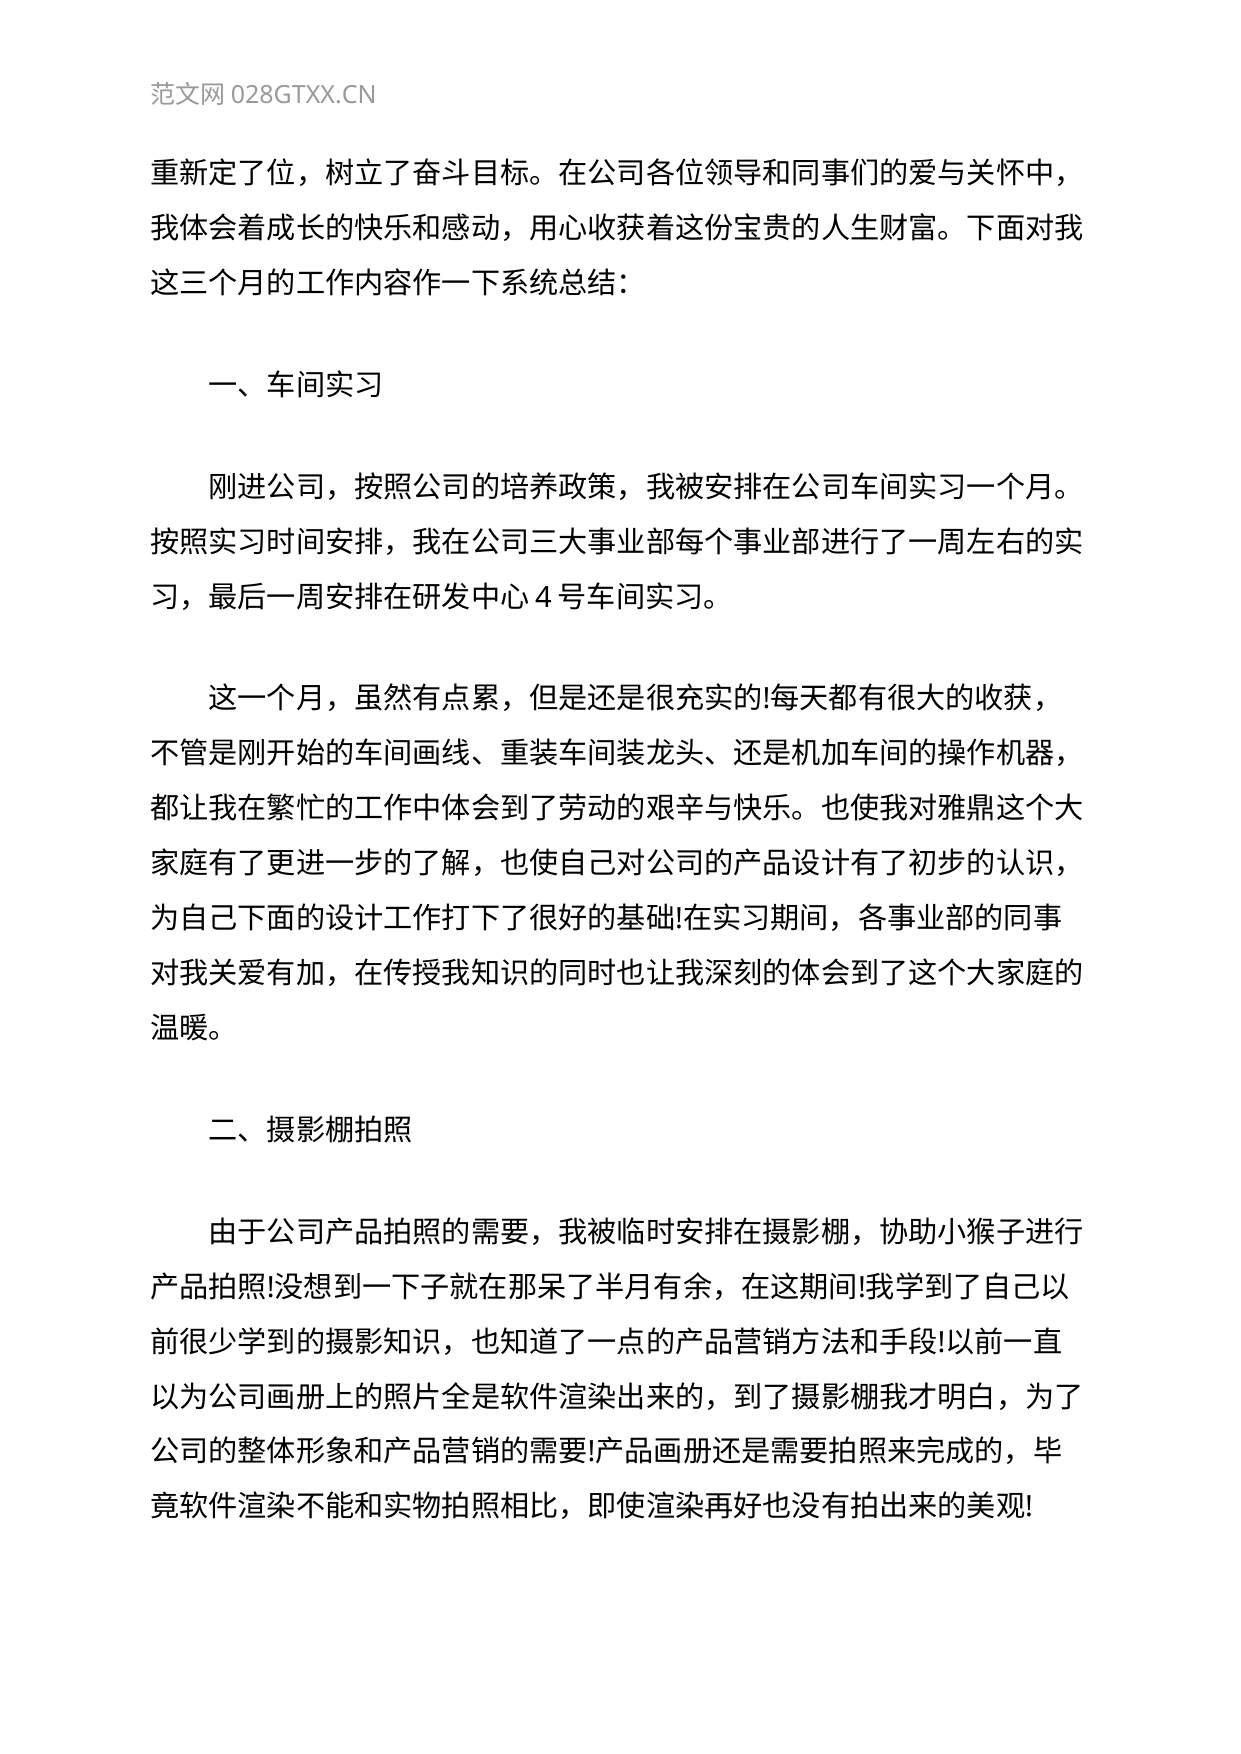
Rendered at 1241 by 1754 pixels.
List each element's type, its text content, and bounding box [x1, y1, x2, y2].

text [150, 150, 1090, 302]
text 一、车间实习 [150, 362, 1090, 404]
text 刚进公司，按照公司的培养政策，我被安排在公司车间实习一个月。按照实习时间安排，我在公司三大事业部每个事业部进行了一周左右的实习，最后一周安排在研发中心4号车间实习。 [150, 463, 1090, 616]
text 二、摄影棚拍照 [150, 1106, 1090, 1149]
text 这一个月，虽然有点累，但是还是很充实的!每天都有很大的收获，不管是刚开始的车间画线、重装车间装龙头、还是机加车间的操作机器，都让我在繁忙的工作中体会到了劳动的艰辛与快乐。也使我对雅鼎这个大家庭有了更进一步的了解，也使自己对公司的产品设计有了初步的认识，为自己下面的设计工作打下了很好的基础!在实习期间，各事业部的同事对我关爱有加，在传授我知识的同时也让我深刻的体会到了这个大家庭的温暖。 [150, 675, 1090, 1047]
text 由于公司产品拍照的需要，我被临时安排在摄影棚，协助小猴子进行产品拍照!没想到一下子就在那呆了半月有余，在这期间!我学到了自己以前很少学到的摄影知识，也知道了一点的产品营销方法和手段!以前一直以为公司画册上的照片全是软件渲染出来的，到了摄影棚我才明白，为了公司的整体形象和产品营销的需要!产品画册还是需要拍照来完成的，毕竟软件渲染不能和实物拍照相比，即使渲染再好也没有拍出来的美观! [150, 1208, 1090, 1525]
